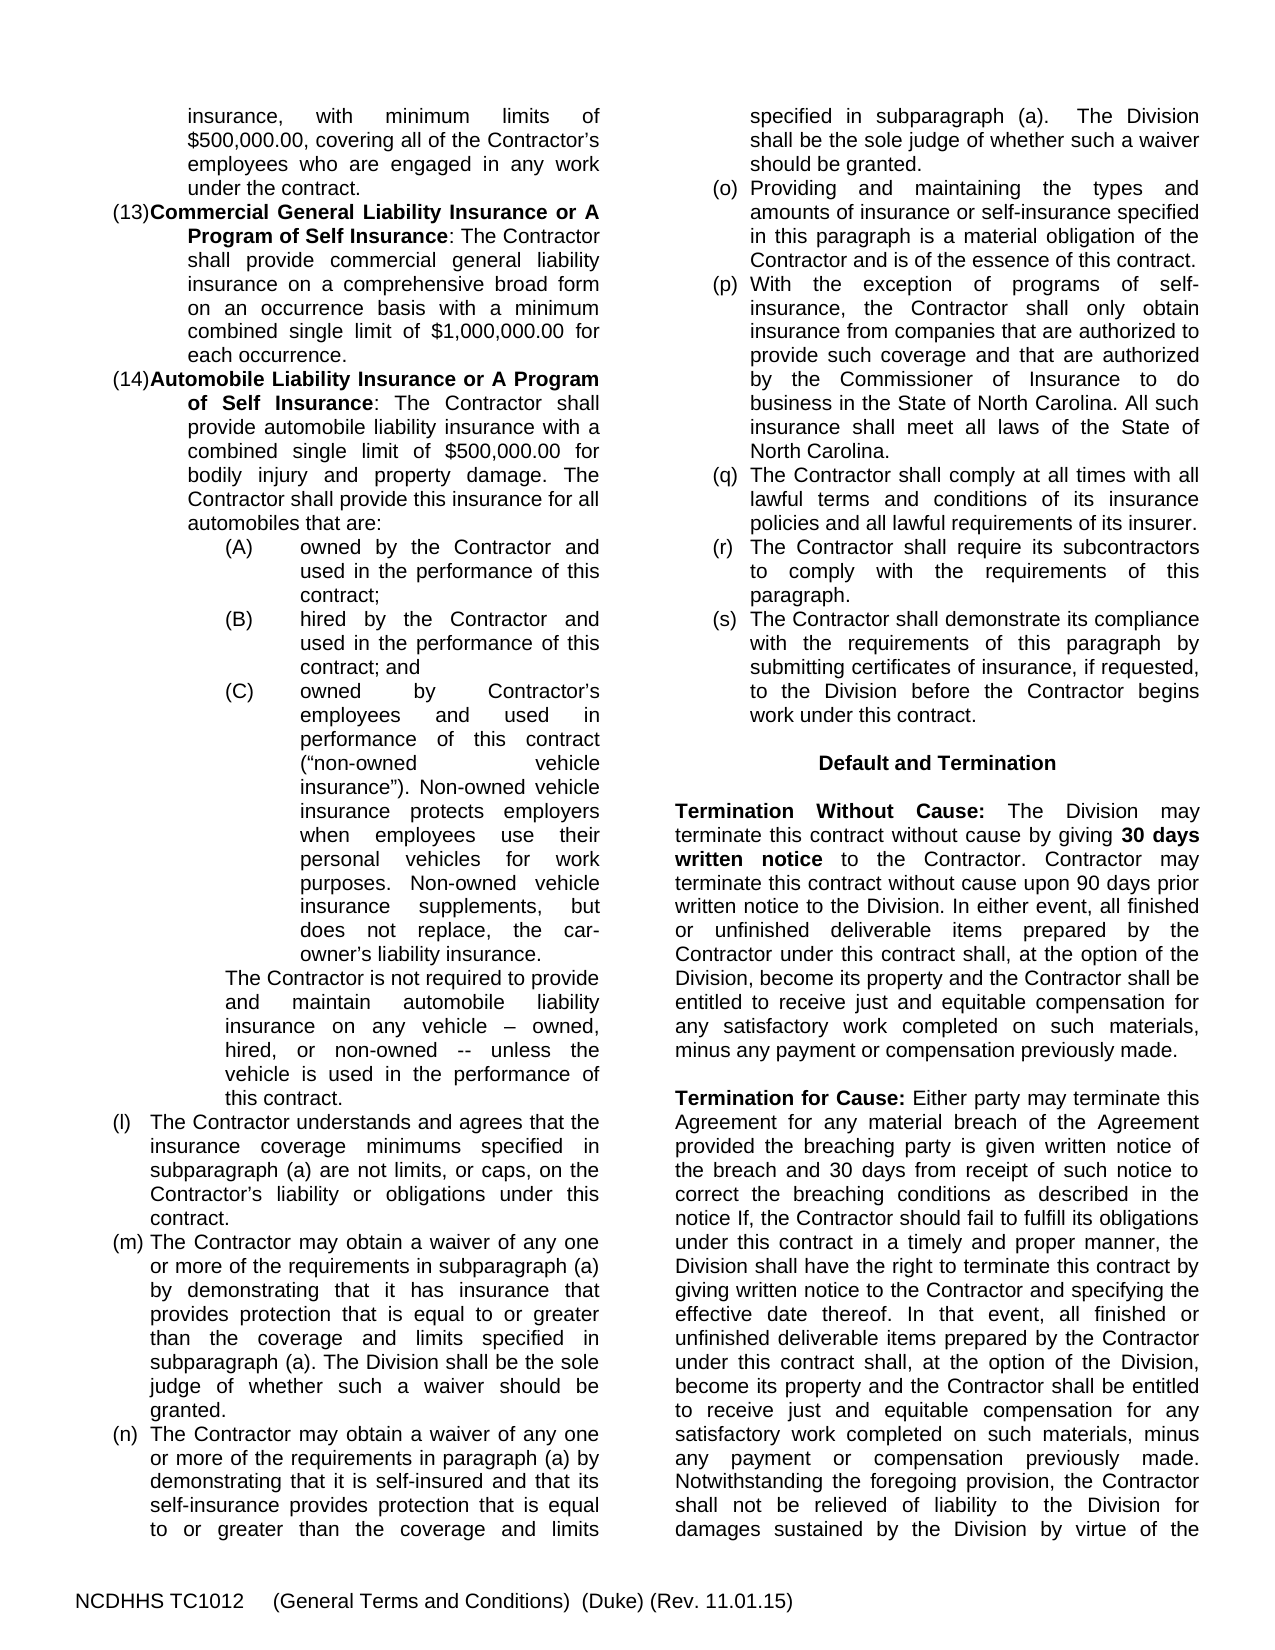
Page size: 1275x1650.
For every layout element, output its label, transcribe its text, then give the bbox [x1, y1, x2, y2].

list With the exception of programs of self-insurance, the Contractor shall only obtain insurance from companies that are authorized to provide such coverage and that are authorized by the Commissioner of Insurance to do business in the State of North Carolina. All such insurance shall meet all laws of the State of North Carolina. [712, 271, 1200, 463]
list The Contractor shall comply at all times with all lawful terms and conditions of its insurance policies and all lawful requirements of its insurer. [712, 463, 1200, 535]
list owned by Contractor’s employees and used in performance of this contract (“non-owned vehicle insurance”). Non-owned vehicle insurance protects employers when employees use their personal vehicles for work purposes. Non-owned vehicle insurance supplements, but does not replace, the car-owner’s liability insurance. [225, 679, 600, 966]
text Default and Termination [675, 751, 1200, 774]
list hired by the Contractor and used in the performance of this contract; and [225, 607, 600, 679]
list The Contractor may obtain a waiver of any one or more of the requirements in subparagraph (a) by demonstrating that it has insurance that provides protection that is equal to or greater than the coverage and limits specified in subparagraph (a). The Division shall be the sole judge of whether such a waiver should be granted. [112, 1230, 600, 1421]
list Providing and maintaining the types and amounts of insurance or self-insurance specified in this paragraph is a material obligation of the Contractor and is of the essence of this contract. [712, 176, 1200, 271]
text The Contractor is not required to provide and maintain automobile liability insurance on any vehicle – owned, hired, or non-owned -- unless the vehicle is used in the performance of this contract. [225, 966, 600, 1110]
list The Contractor shall require its subcontractors to comply with the requirements of this paragraph. [712, 535, 1200, 607]
text Termination Without Cause: The Division may terminate this contract without cause by giving 30 days written notice to the Contractor. Contractor may terminate this contract without cause upon 90 days prior written notice to the Division. In either event, all finished or unfinished deliverable items prepared by the Contractor under this contract shall, at the option of the Division, become its property and the Contractor shall be entitled to receive just and equitable compensation for any satisfactory work completed on such materials, minus any payment or compensation previously made. [675, 798, 1200, 1062]
list Commercial General Liability Insurance or A Program of Self Insurance: The Contractor shall provide commercial general liability insurance on a comprehensive broad form on an occurrence basis with a minimum combined single limit of $1,000,000.00 for each occurrence. [112, 199, 600, 367]
list The Contractor understands and agrees that the insurance coverage minimums specified in subparagraph (a) are not limits, or caps, on the Contractor’s liability or obligations under this contract. [112, 1110, 600, 1230]
list owned by the Contractor and used in the performance of this contract; [225, 535, 600, 607]
list The Contractor shall demonstrate its compliance with the requirements of this paragraph by submitting certificates of insurance, if requested, to the Division before the Contractor begins work under this contract. [712, 607, 1200, 727]
list The Contractor may obtain a waiver of any one or more of the requirements in paragraph (a) by demonstrating that it is self-insured and that its self-insurance provides protection that is equal to or greater than the coverage and limits specified in subparagraph (a). The Division shall be the sole judge of whether such a waiver should be granted. [712, 104, 1200, 176]
list The Contractor may obtain a waiver of any one or more of the requirements in paragraph (a) by demonstrating that it is self-insured and that its self-insurance provides protection that is equal to or greater than the coverage and limits specified in subparagraph (a). The Division shall be the sole judge of whether such a waiver should be granted. [112, 1421, 600, 1541]
list Automobile Liability Insurance or A Program of Self Insurance: The Contractor shall provide automobile liability insurance with a combined single limit of $500,000.00 for bodily injury and property damage. The Contractor shall provide this insurance for all automobiles that are: [112, 367, 600, 535]
